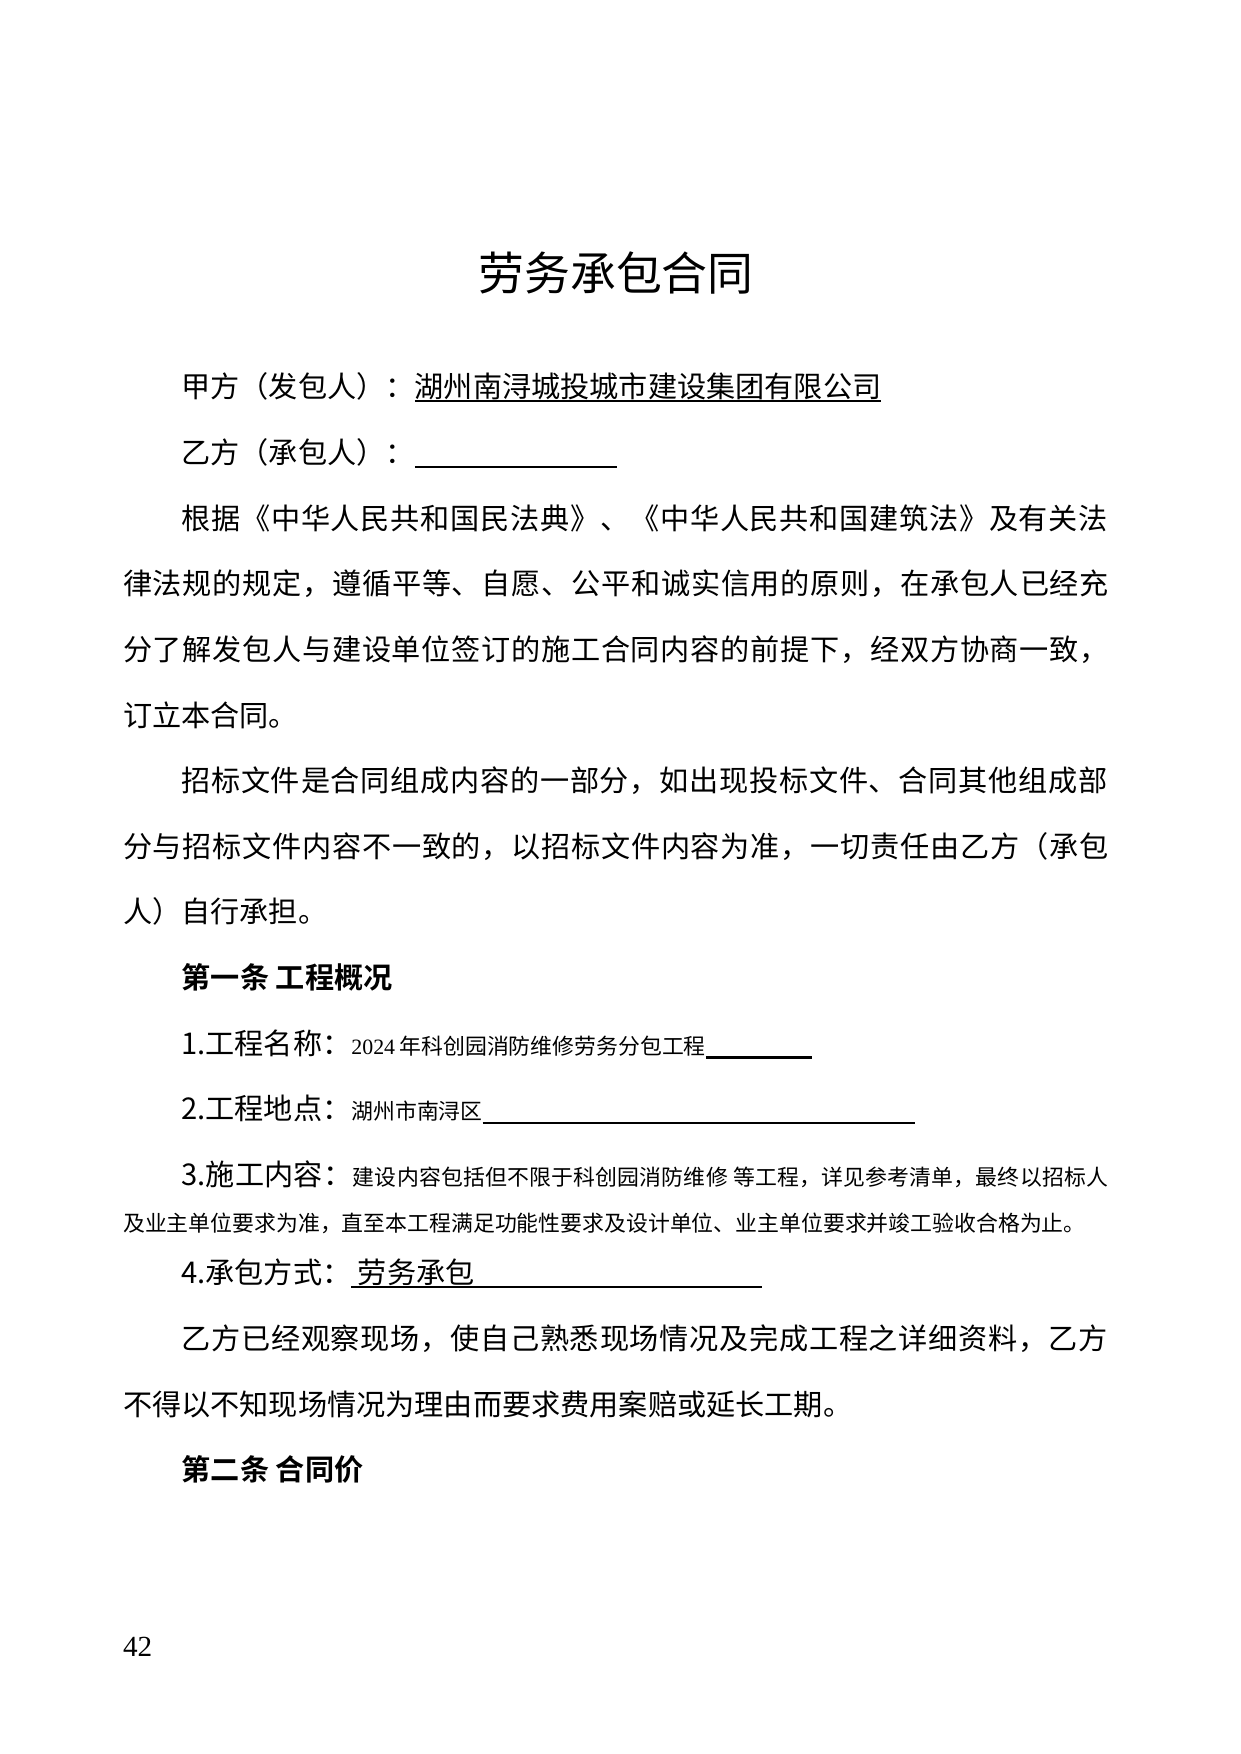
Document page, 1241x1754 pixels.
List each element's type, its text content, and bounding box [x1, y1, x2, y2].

text 1.工程名称： [123, 1008, 1108, 1074]
text 乙方（承包人）： [123, 418, 1108, 483]
text 甲方（发包人）：湖州南浔城投城市建设集团有限公司 [123, 352, 1108, 418]
text 乙方已经观察现场，使自己熟悉现场情况及完成工程之详细资料，乙方不得以不知现场情况为理由而要求费用案赔或延长工期。 [123, 1304, 1108, 1435]
text 劳务承包合同 [123, 221, 1108, 319]
text 2.工程地点： [123, 1074, 1108, 1140]
text 第二条 合同价 [123, 1435, 1108, 1501]
text 第一条 工程概况 [123, 943, 1108, 1008]
text 3.施工内容： [123, 1140, 1108, 1238]
text 招标文件是合同组成内容的一部分，如出现投标文件、合同其他组成部分与招标文件内容不一致的，以招标文件内容为准，一切责任由乙方（承包人）自行承担。 [123, 746, 1108, 943]
text 4.承包方式： 劳务承包 [123, 1238, 1108, 1304]
text 根据《中华人民共和国民法典》、《中华人民共和国建筑法》及有关法律法规的规定，遵循平等、自愿、公平和诚实信用的原则，在承包人已经充分了解发包人与建设单位签订的施工合同内容的前提下，经双方协商一致，订立本合同。 [123, 483, 1108, 746]
